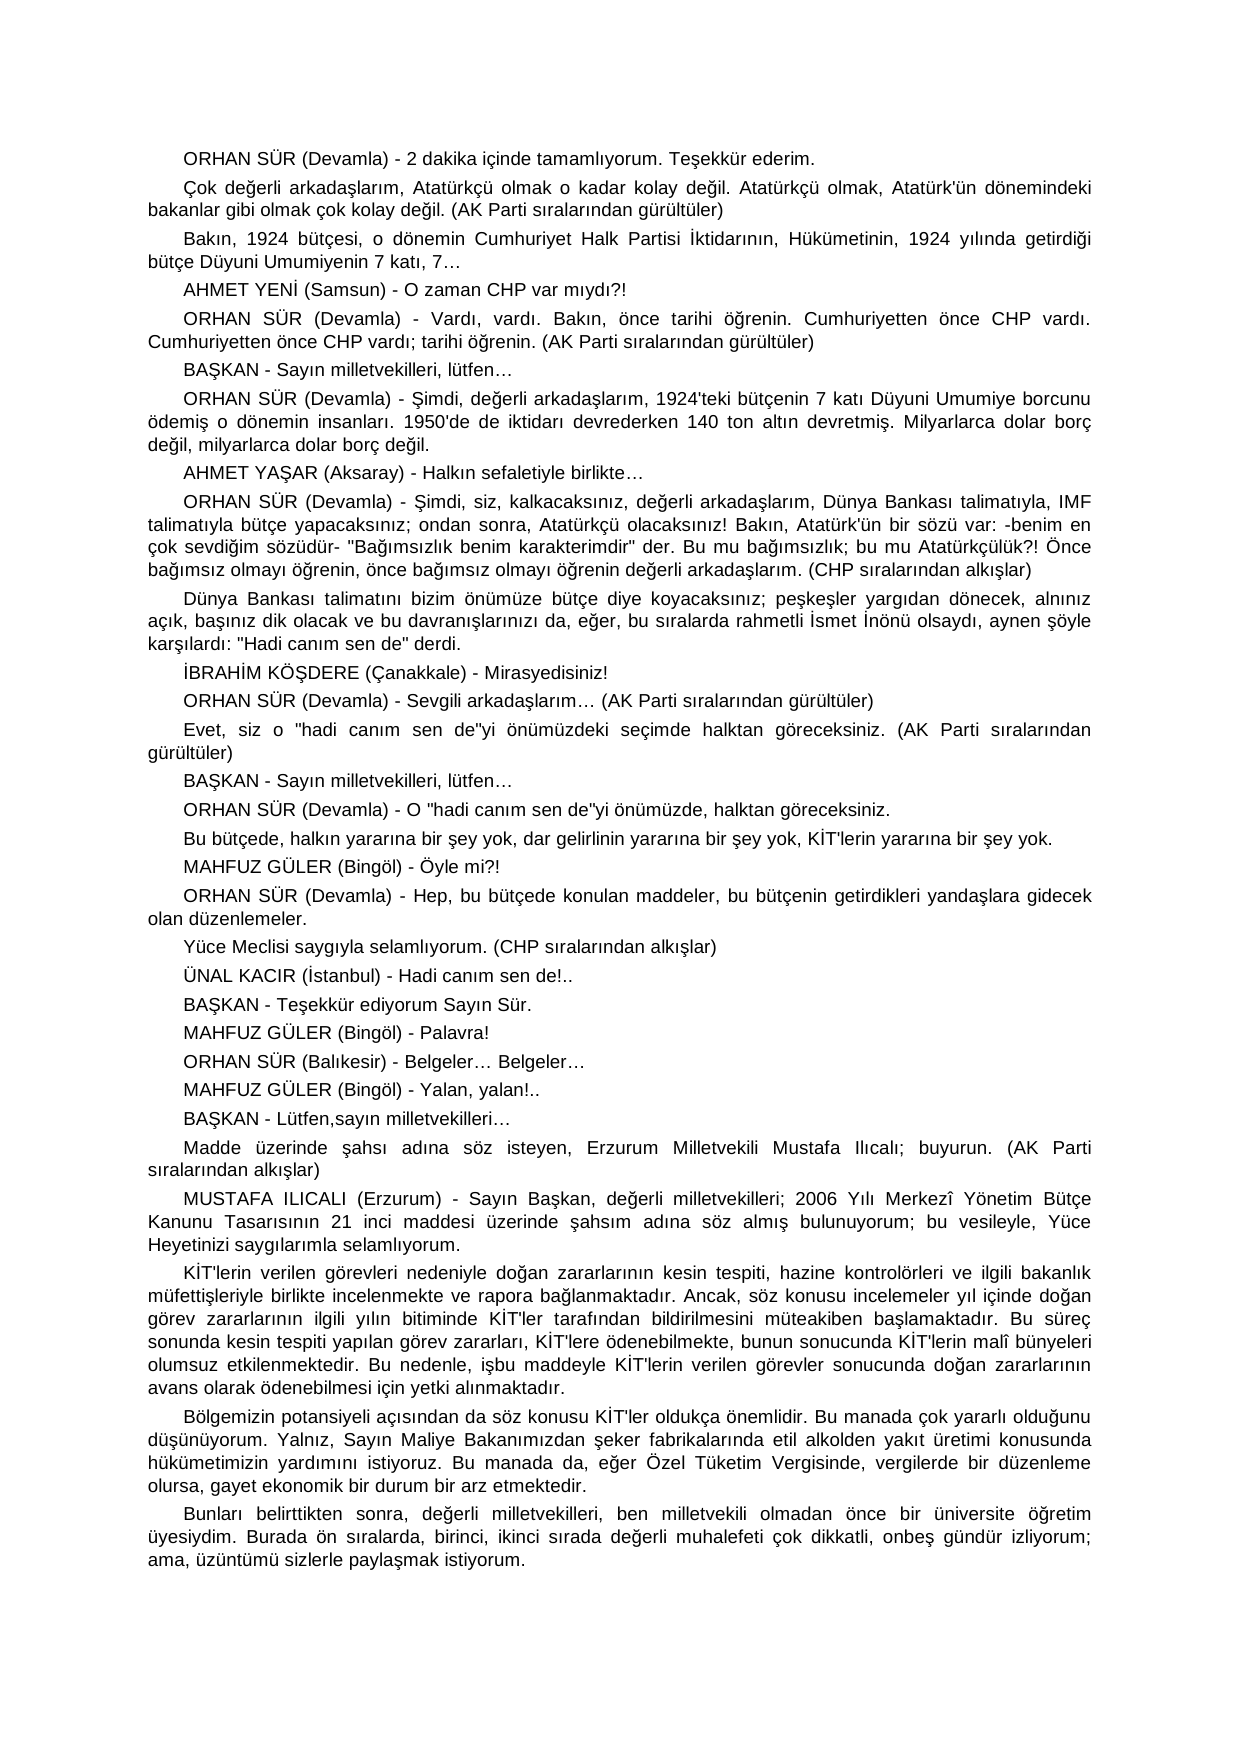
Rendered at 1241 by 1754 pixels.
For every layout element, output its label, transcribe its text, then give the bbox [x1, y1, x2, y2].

text KİT'lerin verilen görevleri nedeniyle doğan zararlarının kesin tespiti, hazine kontrolörleri ve ilgili bakanlık müfettişleriyle birlikte incelenmekte ve rapora bağlanmaktadır. Ancak, söz konusu incelemeler yıl içinde doğan görev zararlarının ilgili yılın bitiminde KİT'ler tarafından bildirilmesini müteakiben başlamaktadır. Bu süreç sonunda kesin tespiti yapılan görev zararları, KİT'lere ödenebilmekte, bunun sonucunda KİT'lerin malî bünyeleri olumsuz etkilenmektedir. Bu nedenle, işbu maddeyle KİT'lerin verilen görevler sonucunda doğan zararlarının avans olarak ödenebilmesi için yetki alınmaktadır. [148, 1261, 1093, 1399]
text MUSTAFA ILICALI (Erzurum) - Sayın Başkan, değerli milletvekilleri; 2006 Yılı Merkezî Yönetim Bütçe Kanunu Tasarısının 21 inci maddesi üzerinde şahsım adına söz almış bulunuyorum; bu vesileyle, Yüce Heyetinizi saygılarımla selamlıyorum. [148, 1187, 1093, 1256]
text ÜNAL KACIR (İstanbul) - Hadi canım sen de!.. [148, 964, 1093, 987]
text ORHAN SÜR (Devamla) - 2 dakika içinde tamamlıyorum. Teşekkür ederim. [148, 148, 1093, 170]
text Bunları belirttikten sonra, değerli milletvekilleri, ben milletvekili olmadan önce bir üniversite öğretim üyesiydim. Burada ön sıralarda, birinci, ikinci sırada değerli muhalefeti çok dikkatli, onbeş gündür izliyorum; ama, üzüntümü sizlerle paylaşmak istiyorum. [148, 1502, 1093, 1571]
text Bölgemizin potansiyeli açısından da söz konusu KİT'ler oldukça önemlidir. Bu manada çok yararlı olduğunu düşünüyorum. Yalnız, Sayın Maliye Bakanımızdan şeker fabrikalarında etil alkolden yakıt üretimi konusunda hükümetimizin yardımını istiyoruz. Bu manada da, eğer Özel Tüketim Vergisinde, vergilerde bir düzenleme olursa, gayet ekonomik bir durum bir arz etmektedir. [148, 1405, 1093, 1497]
text ORHAN SÜR (Balıkesir) - Belgeler… Belgeler… [148, 1050, 1093, 1073]
text ORHAN SÜR (Devamla) - Şimdi, değerli arkadaşlarım, 1924'teki bütçenin 7 katı Düyuni Umumiye borcunu ödemiş o dönemin insanları. 1950'de de iktidarı devrederken 140 ton altın devretmiş. Milyarlarca dolar borç değil, milyarlarca dolar borç değil. [148, 387, 1093, 456]
text ORHAN SÜR (Devamla) - Vardı, vardı. Bakın, önce tarihi öğrenin. Cumhuriyetten önce CHP vardı. Cumhuriyetten önce CHP vardı; tarihi öğrenin. (AK Parti sıralarından gürültüler) [148, 307, 1093, 353]
text MAHFUZ GÜLER (Bingöl) - Palavra! [148, 1021, 1093, 1044]
text Dünya Bankası talimatını bizim önümüze bütçe diye koyacaksınız; peşkeşler yargıdan dönecek, alnınız açık, başınız dik olacak ve bu davranışlarınızı da, eğer, bu sıralarda rahmetli İsmet İnönü olsaydı, aynen şöyle karşılardı: "Hadi canım sen de" derdi. [148, 587, 1093, 655]
text Evet, siz o "hadi canım sen de"yi önümüzdeki seçimde halktan göreceksiniz. (AK Parti sıralarından gürültüler) [148, 718, 1093, 764]
text Bakın, 1924 bütçesi, o dönemin Cumhuriyet Halk Partisi İktidarının, Hükümetinin, 1924 yılında getirdiği bütçe Düyuni Umumiyenin 7 katı, 7… [148, 227, 1093, 273]
text ORHAN SÜR (Devamla) - Hep, bu bütçede konulan maddeler, bu bütçenin getirdikleri yandaşlara gidecek olan düzenlemeler. [148, 884, 1093, 929]
text MAHFUZ GÜLER (Bingöl) - Yalan, yalan!.. [148, 1079, 1093, 1101]
text BAŞKAN - Sayın milletvekilleri, lütfen… [148, 359, 1093, 381]
text MAHFUZ GÜLER (Bingöl) - Öyle mi?! [148, 856, 1093, 878]
text İBRAHİM KÖŞDERE (Çanakkale) - Mirasyedisiniz! [148, 661, 1093, 684]
text Madde üzerinde şahsı adına söz isteyen, Erzurum Milletvekili Mustafa Ilıcalı; buyurun. (AK Parti sıralarından alkışlar) [148, 1136, 1093, 1181]
text Yüce Meclisi saygıyla selamlıyorum. (CHP sıralarından alkışlar) [148, 936, 1093, 958]
text BAŞKAN - Teşekkür ediyorum Sayın Sür. [148, 993, 1093, 1016]
text AHMET YENİ (Samsun) - O zaman CHP var mıydı?! [148, 279, 1093, 301]
text BAŞKAN - Lütfen,sayın milletvekilleri… [148, 1107, 1093, 1130]
text ORHAN SÜR (Devamla) - Sevgili arkadaşlarım… (AK Parti sıralarından gürültüler) [148, 689, 1093, 712]
text Bu bütçede, halkın yararına bir şey yok, dar gelirlinin yararına bir şey yok, KİT'lerin yararına bir şey yok. [148, 827, 1093, 849]
text ORHAN SÜR (Devamla) - Şimdi, siz, kalkacaksınız, değerli arkadaşlarım, Dünya Bankası talimatıyla, IMF talimatıyla bütçe yapacaksınız; ondan sonra, Atatürkçü olacaksınız! Bakın, Atatürk'ün bir sözü var: -benim en çok sevdiğim sözüdür- "Bağımsızlık benim karakterimdir" der. Bu mu bağımsızlık; bu mu Atatürkçülük?! Önce bağımsız olmayı öğrenin, önce bağımsız olmayı öğrenin değerli arkadaşlarım. (CHP sıralarından alkışlar) [148, 490, 1093, 581]
text AHMET YAŞAR (Aksaray) - Halkın sefaletiyle birlikte… [148, 461, 1093, 484]
text ORHAN SÜR (Devamla) - O "hadi canım sen de"yi önümüzde, halktan göreceksiniz. [148, 798, 1093, 821]
text Çok değerli arkadaşlarım, Atatürkçü olmak o kadar kolay değil. Atatürkçü olmak, Atatürk'ün dönemindeki bakanlar gibi olmak çok kolay değil. (AK Parti sıralarından gürültüler) [148, 176, 1093, 221]
text BAŞKAN - Sayın milletvekilleri, lütfen… [148, 769, 1093, 792]
